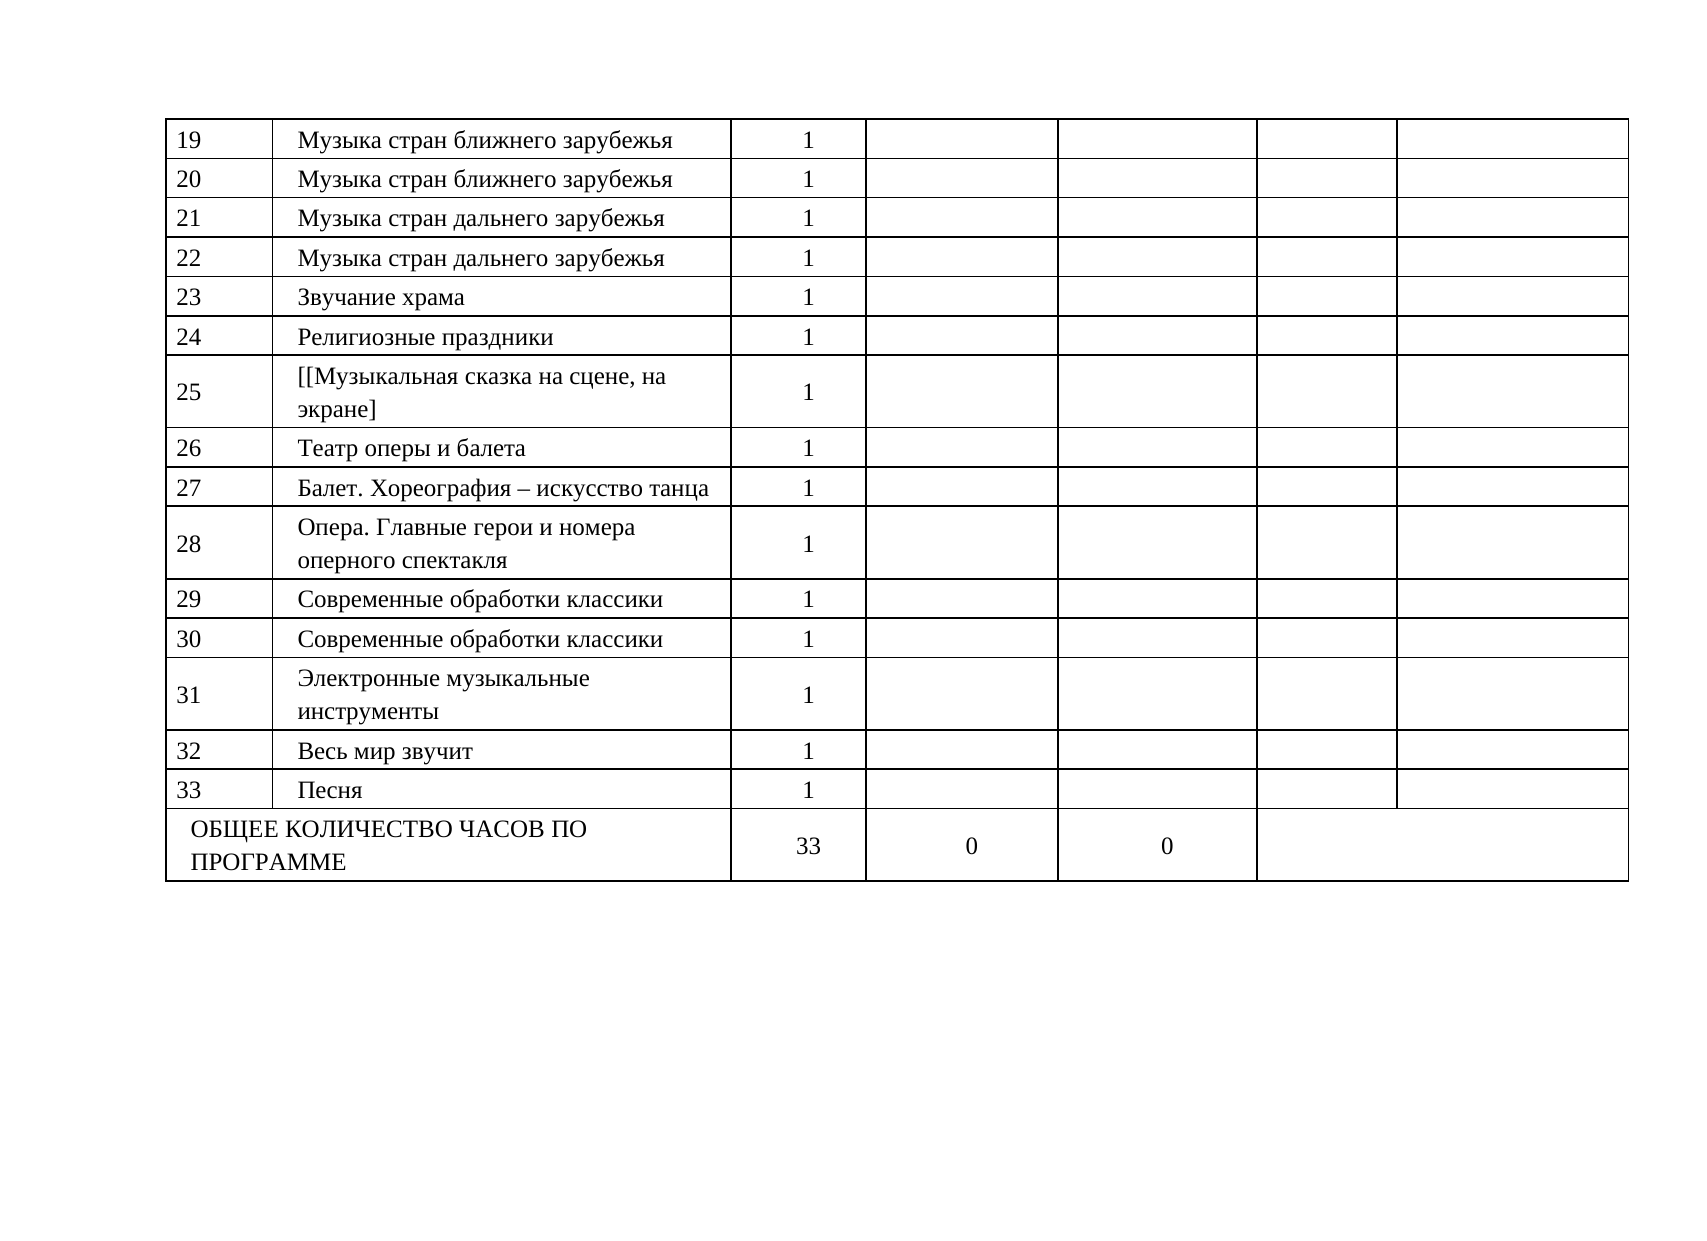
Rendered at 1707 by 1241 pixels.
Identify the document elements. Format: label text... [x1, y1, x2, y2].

table_cell [867, 120, 1057, 157]
table_cell [1258, 317, 1396, 354]
table_cell 28 [167, 507, 272, 578]
table_cell [1258, 770, 1396, 808]
table_cell [867, 356, 1057, 427]
table_cell 24 [167, 317, 272, 354]
table_cell Музыка стран дальнего зарубежья [273, 238, 730, 276]
table_cell [867, 731, 1057, 768]
table_cell [1398, 198, 1628, 236]
table_cell [1258, 809, 1628, 880]
table_cell [1258, 619, 1396, 657]
table_cell [1059, 238, 1256, 276]
table_cell Современные обработки классики [273, 619, 730, 657]
table_cell [1258, 658, 1396, 729]
table_cell [867, 619, 1057, 657]
table_cell [1398, 120, 1628, 157]
table_cell [1059, 356, 1256, 427]
table_cell ОБЩЕЕ КОЛИЧЕСТВО ЧАСОВ ПО ПРОГРАММЕ [167, 809, 730, 880]
table_cell 21 [167, 198, 272, 236]
table_cell 1 [732, 658, 865, 729]
table_cell [1258, 731, 1396, 768]
table_cell [1059, 428, 1256, 466]
table_cell [1398, 619, 1628, 657]
table_cell [1398, 356, 1628, 427]
table_cell [1398, 731, 1628, 768]
table_cell Песня [273, 770, 730, 808]
table_cell [1059, 658, 1256, 729]
table_cell [867, 580, 1057, 617]
table_cell 1 [732, 619, 865, 657]
table_cell 1 [732, 159, 865, 197]
table_cell [1398, 317, 1628, 354]
table_cell 1 [732, 120, 865, 157]
table_cell [867, 658, 1057, 729]
table_cell 0 [1059, 809, 1256, 880]
table_cell [1059, 731, 1256, 768]
table_cell [1398, 428, 1628, 466]
table_cell 20 [167, 159, 272, 197]
table_cell [1258, 120, 1396, 157]
table_cell [1258, 580, 1396, 617]
table_cell [867, 507, 1057, 578]
table_cell Религиозные праздники [273, 317, 730, 354]
table_cell 1 [732, 507, 865, 578]
table_cell [1398, 277, 1628, 315]
table_cell [867, 317, 1057, 354]
table_cell [1059, 317, 1256, 354]
table_cell [867, 277, 1057, 315]
table_cell [1059, 580, 1256, 617]
table_cell 1 [732, 238, 865, 276]
table_cell [1059, 277, 1256, 315]
table_cell [[Музыкальная сказка на сцене, на экране] [273, 356, 730, 427]
table_cell [867, 428, 1057, 466]
table_cell Опера. Главные герои и номера оперного спектакля [273, 507, 730, 578]
table_cell [1398, 238, 1628, 276]
table_cell 22 [167, 238, 272, 276]
table_cell [1398, 159, 1628, 197]
table_cell 33 [732, 809, 865, 880]
table_cell [867, 198, 1057, 236]
table_cell [1059, 619, 1256, 657]
table_cell 0 [867, 809, 1057, 880]
table_cell [1258, 468, 1396, 505]
table_cell Музыка стран ближнего зарубежья [273, 159, 730, 197]
table_cell [1258, 159, 1396, 197]
table_cell [1258, 356, 1396, 427]
table_cell 29 [167, 580, 272, 617]
table_cell [867, 159, 1057, 197]
table_cell 26 [167, 428, 272, 466]
table_cell [1398, 580, 1628, 617]
table_cell [867, 238, 1057, 276]
table_cell 31 [167, 658, 272, 729]
table_cell Музыка стран дальнего зарубежья [273, 198, 730, 236]
table_cell 1 [732, 731, 865, 768]
table_cell 19 [167, 120, 272, 157]
table_cell 30 [167, 619, 272, 657]
table_cell [1258, 238, 1396, 276]
table_cell [1398, 770, 1628, 808]
table_cell [1258, 428, 1396, 466]
table_cell Современные обработки классики [273, 580, 730, 617]
table_cell 1 [732, 428, 865, 466]
table_cell [1059, 120, 1256, 157]
table_cell [1258, 198, 1396, 236]
table_cell [1398, 658, 1628, 729]
table_cell Балет. Хореография – искусство танца [273, 468, 730, 505]
table_cell 1 [732, 356, 865, 427]
table_cell [867, 468, 1057, 505]
table_cell Театр оперы и балета [273, 428, 730, 466]
table_cell 1 [732, 277, 865, 315]
table_cell [1398, 468, 1628, 505]
table_cell 1 [732, 770, 865, 808]
table_cell 1 [732, 468, 865, 505]
table_cell 1 [732, 317, 865, 354]
table_cell Звучание храма [273, 277, 730, 315]
table_cell 25 [167, 356, 272, 427]
table_cell 32 [167, 731, 272, 768]
table_cell [867, 770, 1057, 808]
table_cell 27 [167, 468, 272, 505]
table_cell 33 [167, 770, 272, 808]
table_cell [1059, 468, 1256, 505]
table_cell [1059, 159, 1256, 197]
table_cell [1258, 277, 1396, 315]
table_cell 1 [732, 580, 865, 617]
table_cell [1059, 198, 1256, 236]
table_cell [1398, 507, 1628, 578]
table_cell Весь мир звучит [273, 731, 730, 768]
table_cell [1059, 770, 1256, 808]
table_cell Музыка стран ближнего зарубежья [273, 120, 730, 157]
table_cell 1 [732, 198, 865, 236]
table_cell [1258, 507, 1396, 578]
table_cell 23 [167, 277, 272, 315]
table_cell Электронные музыкальные инструменты [273, 658, 730, 729]
table_cell [1059, 507, 1256, 578]
